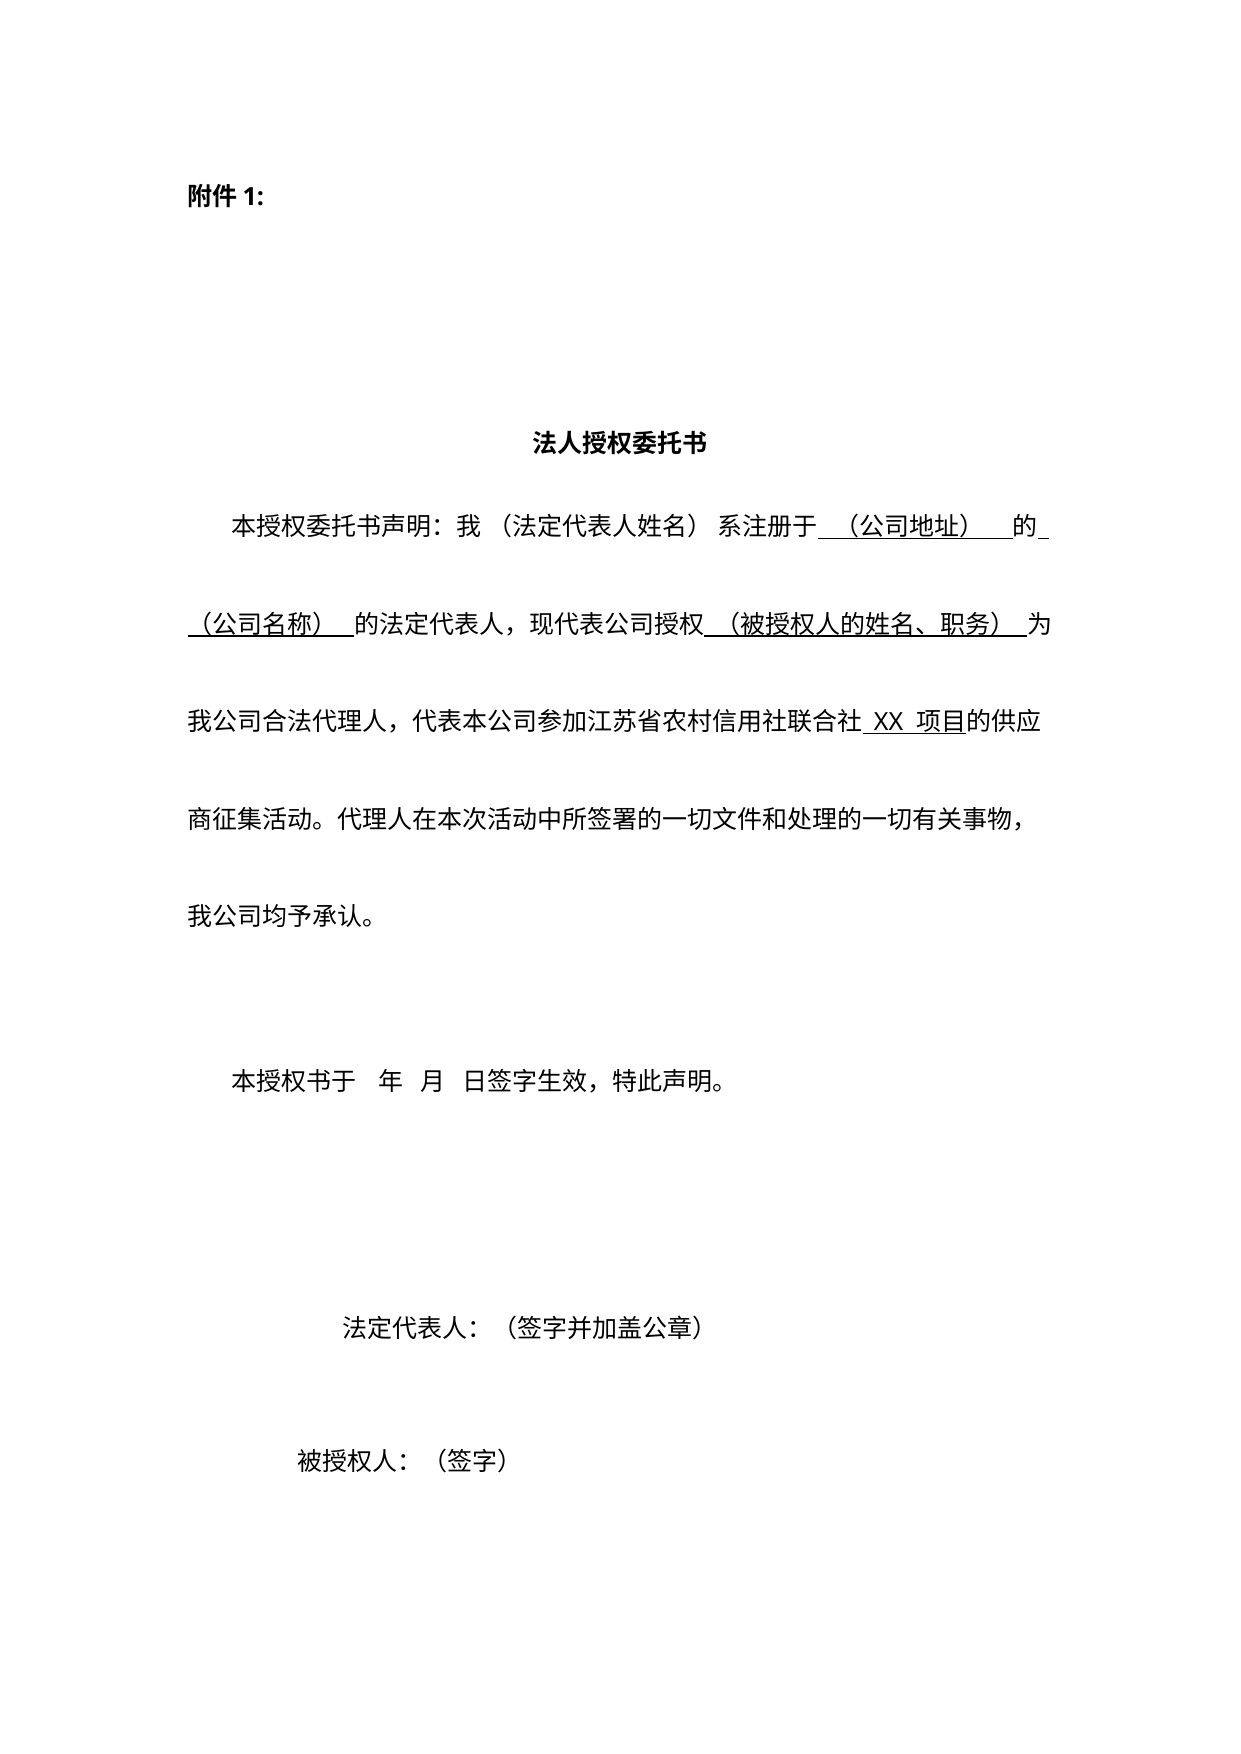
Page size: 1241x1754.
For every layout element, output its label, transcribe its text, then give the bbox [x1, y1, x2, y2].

text 本授权书于 年 月 日签字生效，特此声明。 [187, 1047, 1053, 1112]
text 本授权委托书声明：我 （法定代表人姓名） 系注册于 （公司地址） 的 （公司名称） 的法定代表人，现代表公司授权 （被授权人的姓名、职务） 为我公司合法代理人，代表本公司参加江苏省农村信用社联合社 XX 项目的供应商征集活动。代理人在本次活动中所签署的一切文件和处理的一切有关事物，我公司均予承认。 [187, 492, 1053, 947]
text 法定代表人：（签字并加盖公章） [187, 1294, 1053, 1359]
text 被授权人：（签字） [187, 1427, 1053, 1492]
text 附件1: [187, 162, 1053, 227]
text 法人授权委托书 [187, 409, 1053, 474]
